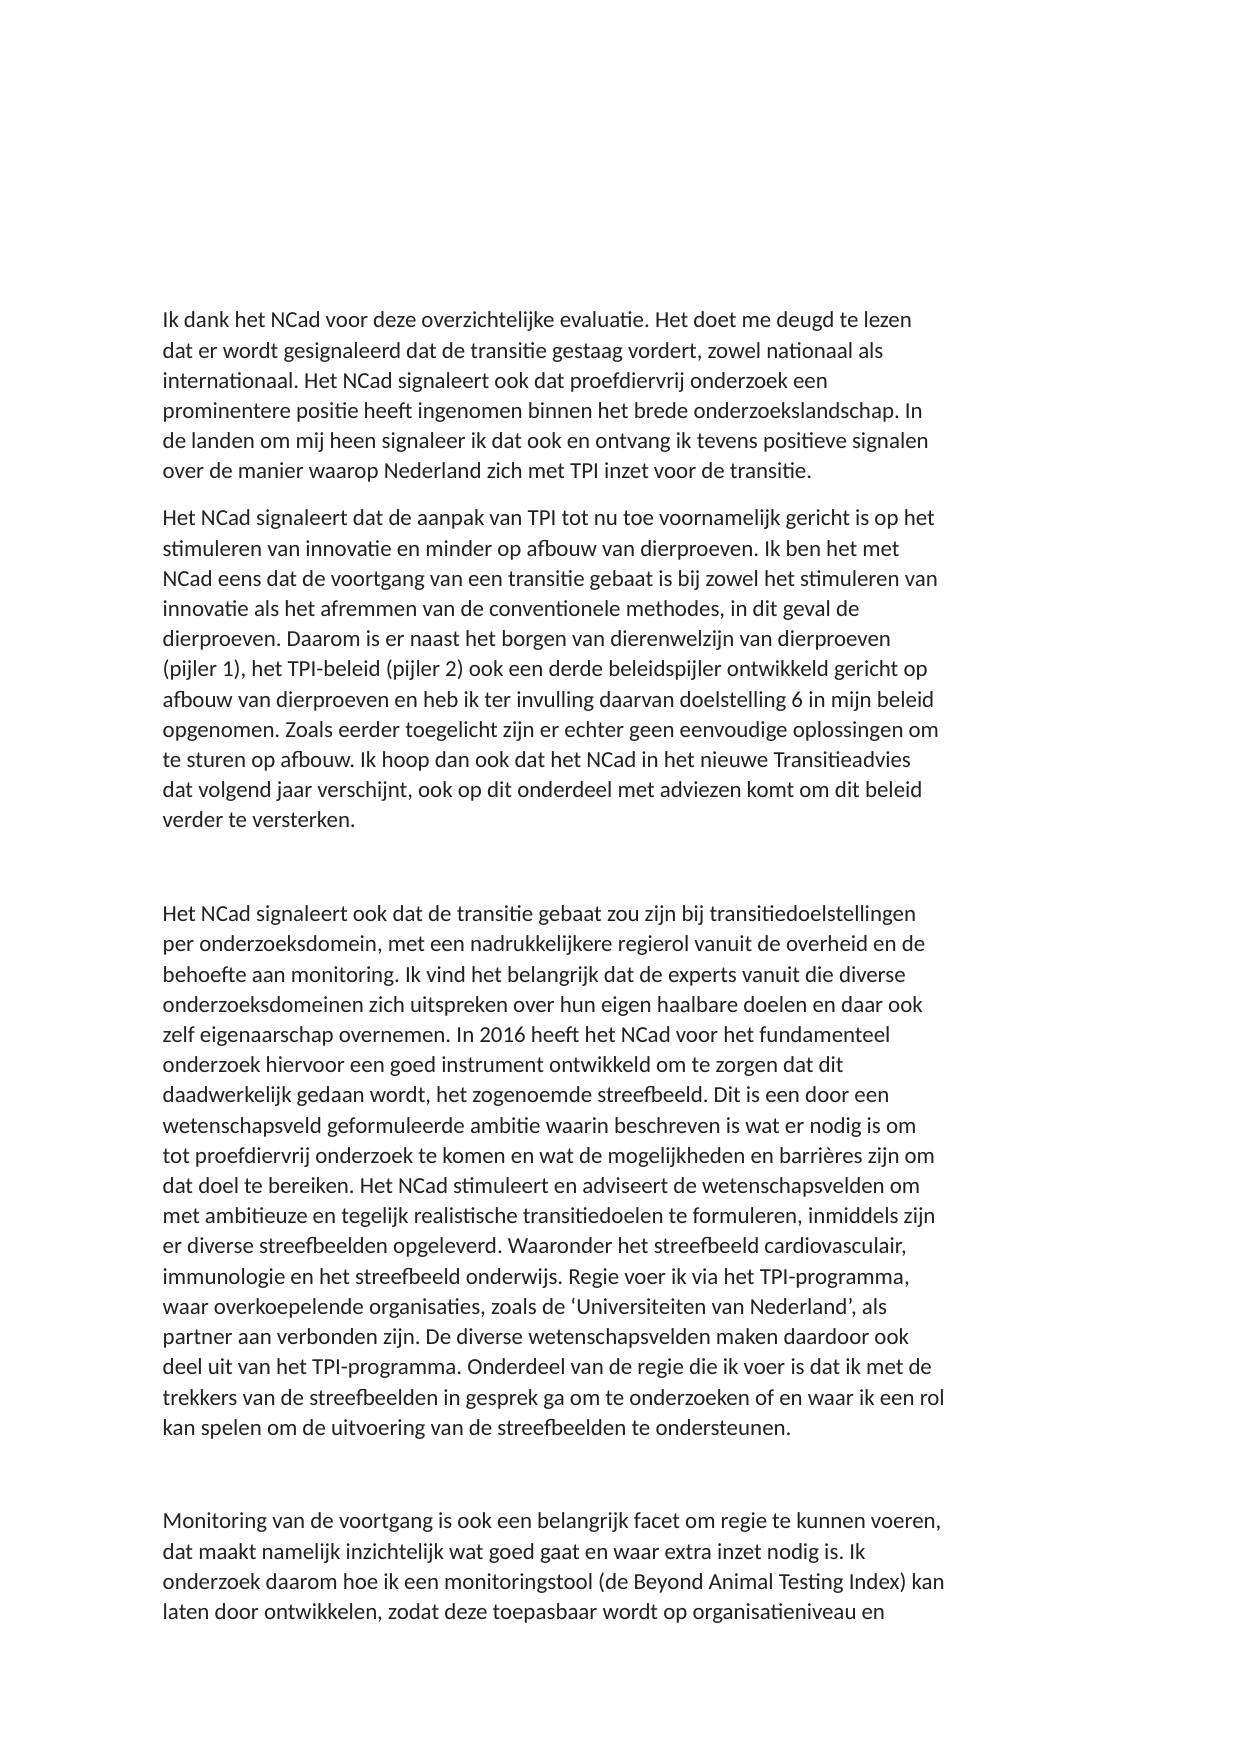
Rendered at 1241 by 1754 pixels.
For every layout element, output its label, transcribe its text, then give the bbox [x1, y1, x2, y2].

text Het NCad signaleert dat de aanpak van TPI tot nu toe voornamelijk gericht is op het stimuleren van innovatie en minder op afbouw van dierproeven. Ik ben het met NCad eens dat de voortgang van een transitie gebaat is bij zowel het stimuleren van innovatie als het afremmen van de conventionele methodes, in dit geval de dierproeven. Daarom is er naast het borgen van dierenwelzijn van dierproeven (pijler 1), het TPI-beleid (pijler 2) ook een derde beleidspijler ontwikkeld gericht op afbouw van dierproeven en heb ik ter invulling daarvan doelstelling 6 in mijn beleid opgenomen. Zoals eerder toegelicht zijn er echter geen eenvoudige oplossingen om te sturen op afbouw. Ik hoop dan ook dat het NCad in het nieuwe Transitieadvies dat volgend jaar verschijnt, ook op dit onderdeel met adviezen komt om dit beleid verder te versterken. [162, 503, 947, 833]
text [162, 275, 947, 484]
text Het NCad signaleert ook dat de transitie gebaat zou zijn bij transitiedoelstellingen per onderzoeksdomein, met een nadrukkelijkere regierol vanuit de overheid en de behoefte aan monitoring. Ik vind het belangrijk dat de experts vanuit die diverse onderzoeksdomeinen zich uitspreken over hun eigen haalbare doelen en daar ook zelf eigenaarschap overnemen. In 2016 heeft het NCad voor het fundamenteel onderzoek hiervoor een goed instrument ontwikkeld om te zorgen dat dit daadwerkelijk gedaan wordt, het zogenoemde streefbeeld. Dit is een door een wetenschapsveld geformuleerde ambitie waarin beschreven is wat er nodig is om tot proefdiervrij onderzoek te komen en wat de mogelijkheden en barrières zijn om dat doel te bereiken. Het NCad stimuleert en adviseert de wetenschapsvelden om met ambitieuze en tegelijk realistische transitiedoelen te formuleren, inmiddels zijn er diverse streefbeelden opgeleverd. Waaronder het streefbeeld cardiovasculair, immunologie en het streefbeeld onderwijs. Regie voer ik via het TPI-programma, waar overkoepelende organisaties, zoals de ‘Universiteiten van Nederland’, als partner aan verbonden zijn. De diverse wetenschapsvelden maken daardoor ook deel uit van het TPI-programma. Onderdeel van de regie die ik voer is dat ik met de trekkers van de streefbeelden in gesprek ga om te onderzoeken of en waar ik een rol kan spelen om de uitvoering van de streefbeelden te ondersteunen. [162, 899, 947, 1441]
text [162, 1507, 947, 1625]
